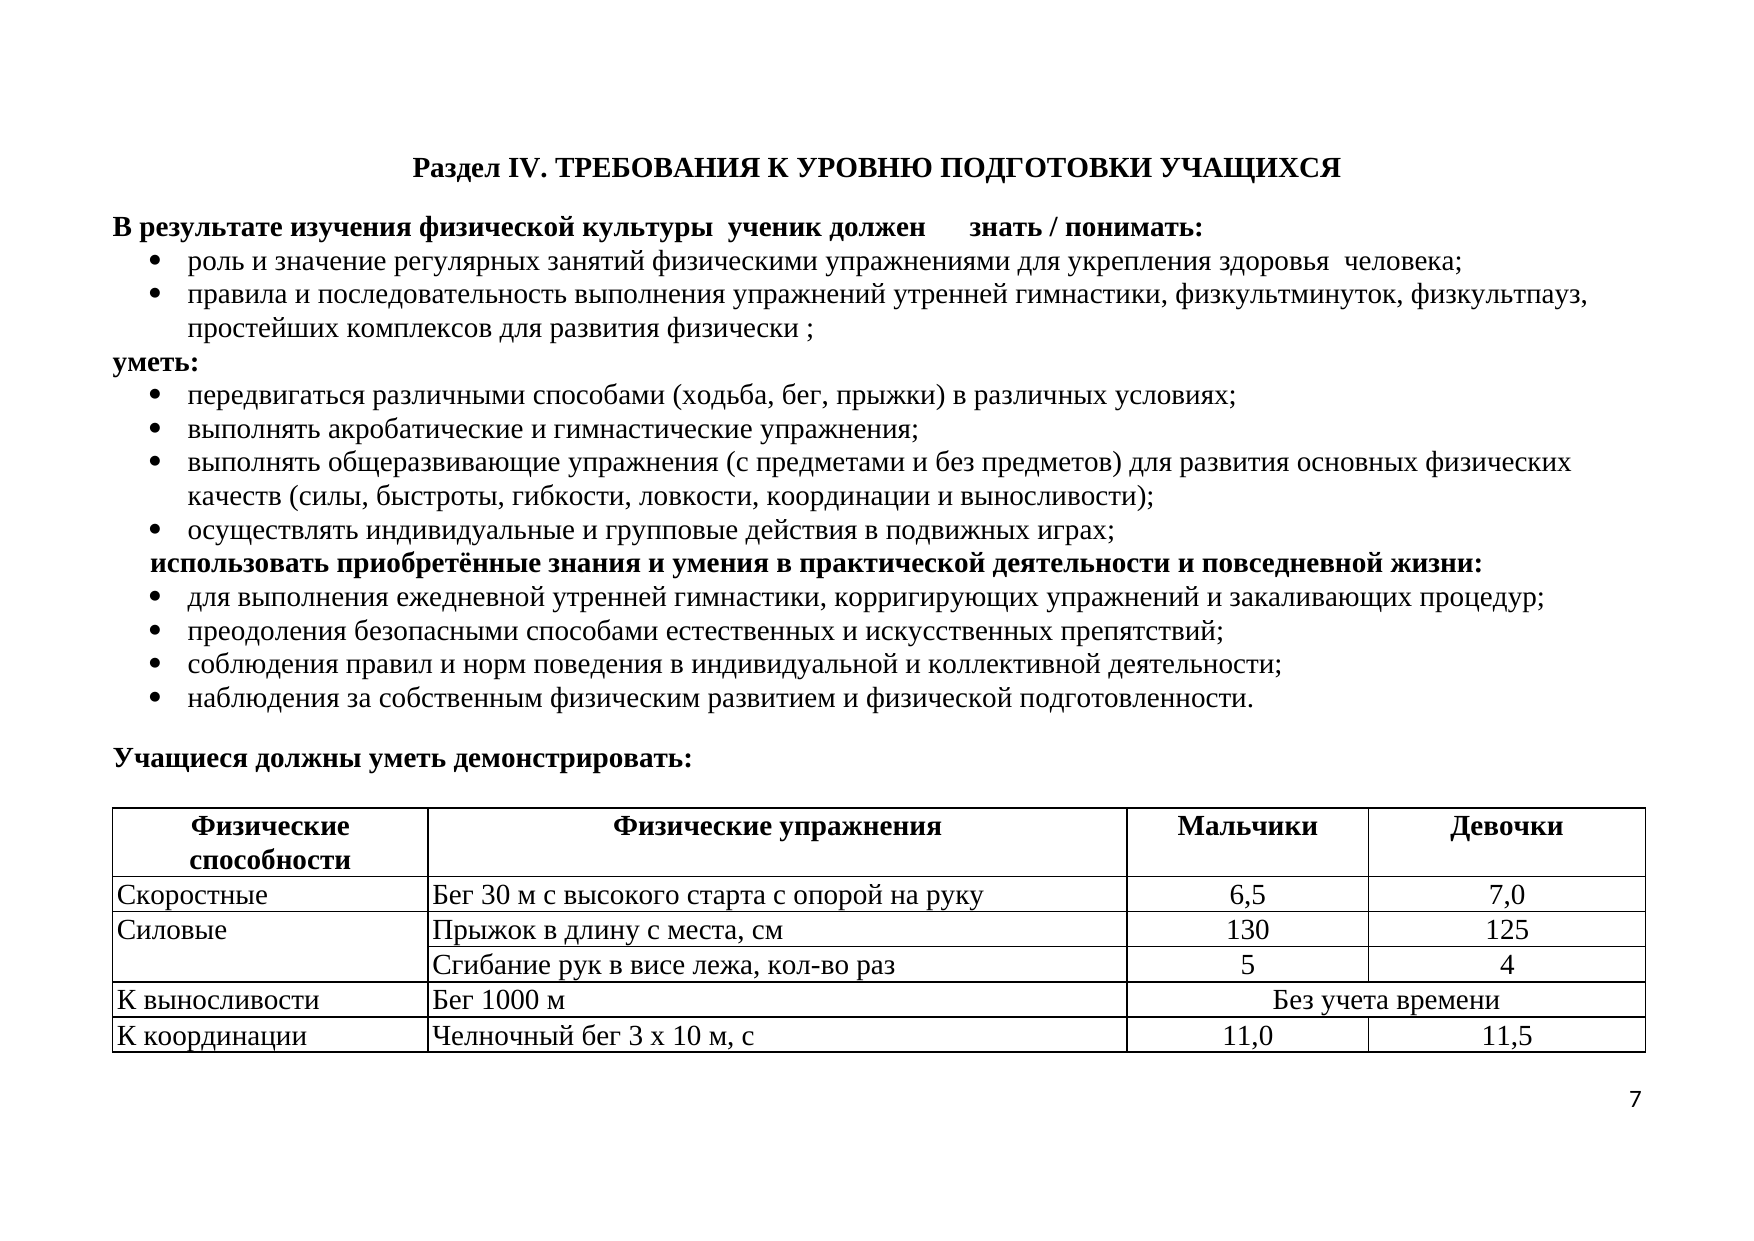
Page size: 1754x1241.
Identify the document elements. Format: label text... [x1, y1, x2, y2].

list правила и последовательность выполнения упражнений утренней гимнастики, физкультминуток, физкультпауз, простейших комплексов для развития физически ; [150, 277, 1641, 344]
table_header Физические упражнения [429, 809, 1126, 876]
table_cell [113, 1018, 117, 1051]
text использовать приобретённые знания и умения в практической деятельности и повседневной жизни: [150, 545, 1641, 579]
list преодоления безопасными способами естественных и искусственных препятствий; [150, 613, 1641, 646]
list передвигаться различными способами (ходьба, бег, прыжки) в различных условиях; [150, 377, 1641, 411]
table_header Девочки [1369, 809, 1645, 876]
table_cell Силовые [113, 912, 427, 981]
list выполнять акробатические и гимнастические упражнения; [150, 411, 1641, 444]
list роль и значение регулярных занятий физическими упражнениями для укрепления здоровья человека; [150, 243, 1641, 277]
list осуществлять индивидуальные и групповые действия в подвижных играх; [150, 512, 1641, 545]
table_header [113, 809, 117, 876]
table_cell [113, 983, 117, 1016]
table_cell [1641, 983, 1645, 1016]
text уметь: [112, 344, 1641, 377]
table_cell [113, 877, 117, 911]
table_header Мальчики [1128, 809, 1368, 876]
list соблюдения правил и норм поведения в индивидуальной и коллективной деятельности; [150, 646, 1641, 680]
text Учащиеся должны уметь демонстрировать: [112, 740, 1641, 773]
list наблюдения за собственным физическим развитием и физической подготовленности. [150, 680, 1641, 713]
text Раздел IV. ТРЕБОВАНИЯ К УРОВНЮ ПОДГОТОВКИ УЧАЩИХСЯ [112, 150, 1641, 183]
list выполнять общеразвивающие упражнения (с предметами и без предметов) для развития основных физических качеств (силы, быстроты, гибкости, ловкости, координации и выносливости); [150, 444, 1641, 512]
text В результате изучения физической культуры ученик должен знать / понимать: [112, 209, 1641, 243]
list для выполнения ежедневной утренней гимнастики, корригирующих упражнений и закаливающих процедур; [150, 579, 1641, 613]
